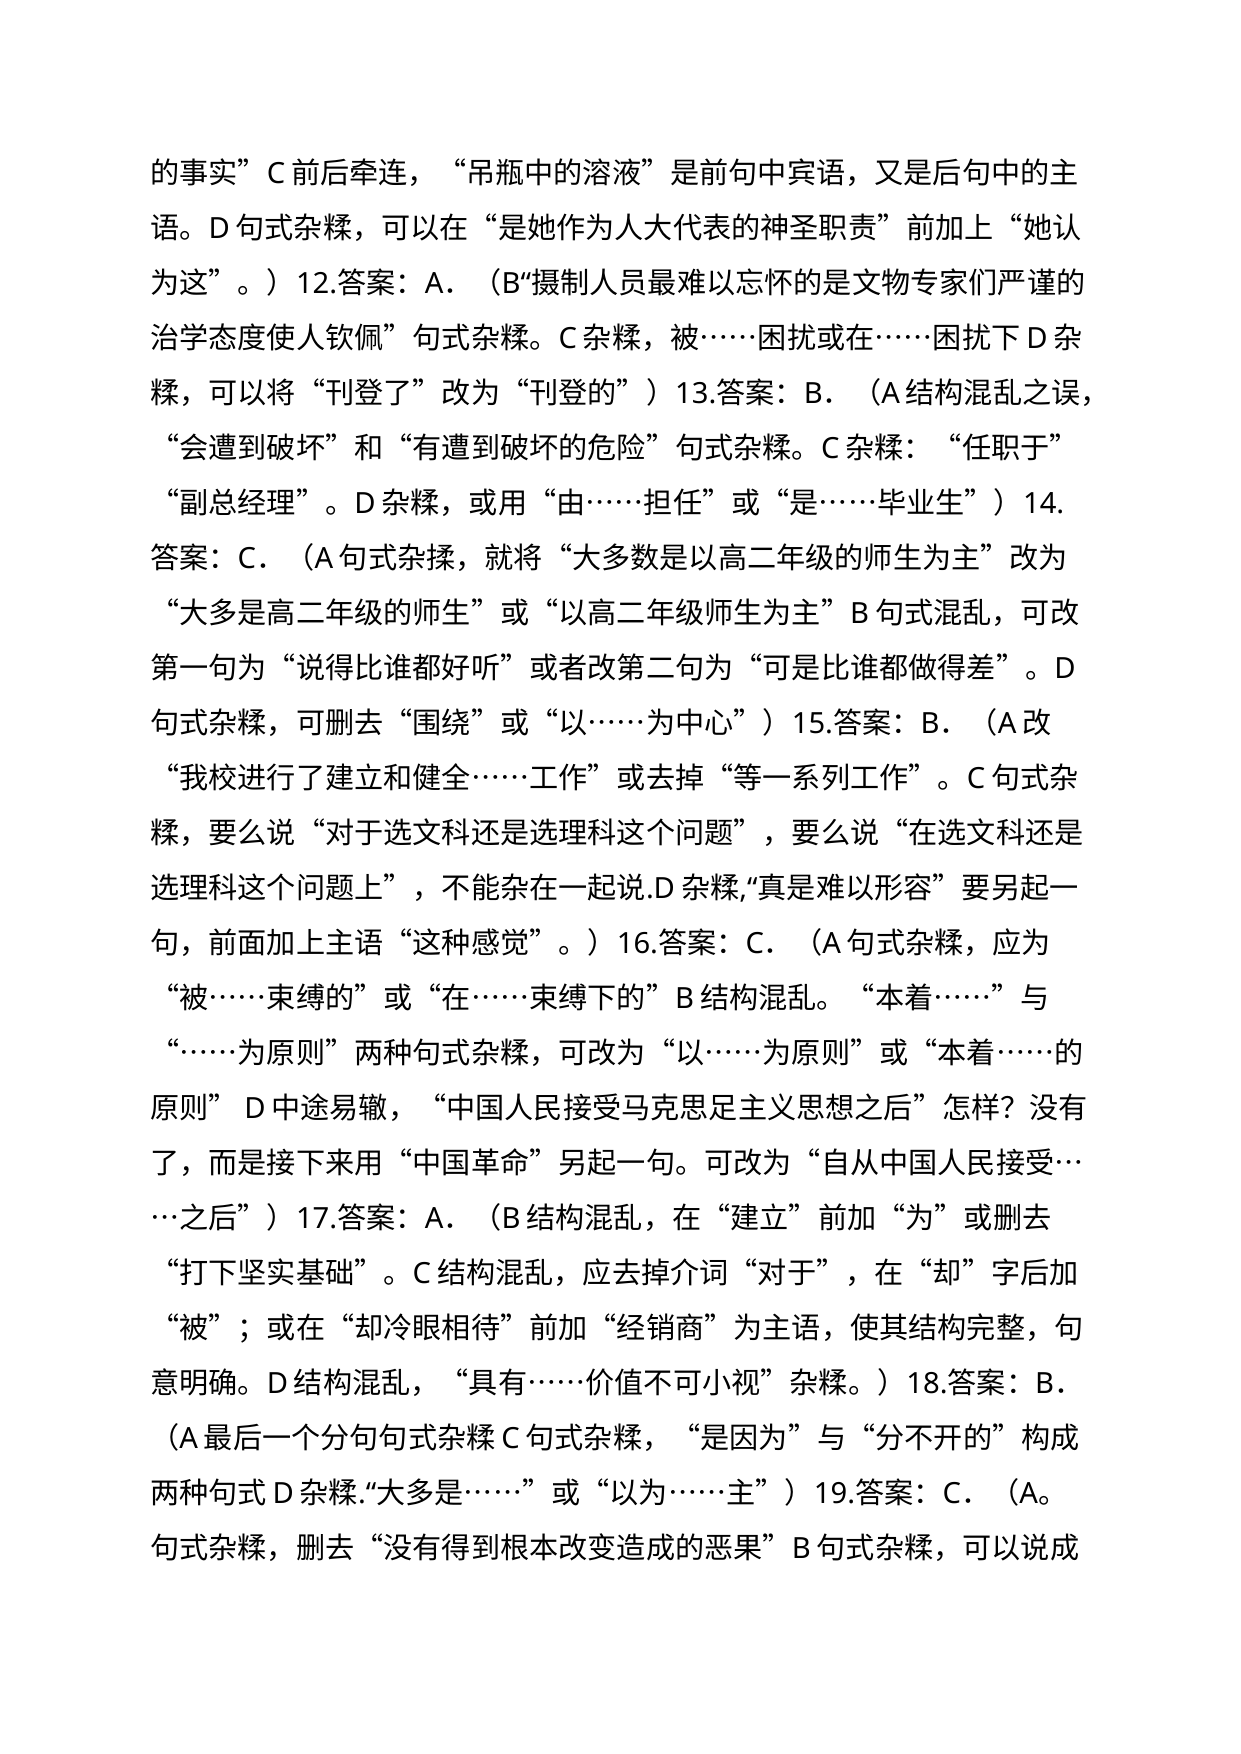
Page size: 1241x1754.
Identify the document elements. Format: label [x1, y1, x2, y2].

text [150, 150, 1090, 1567]
